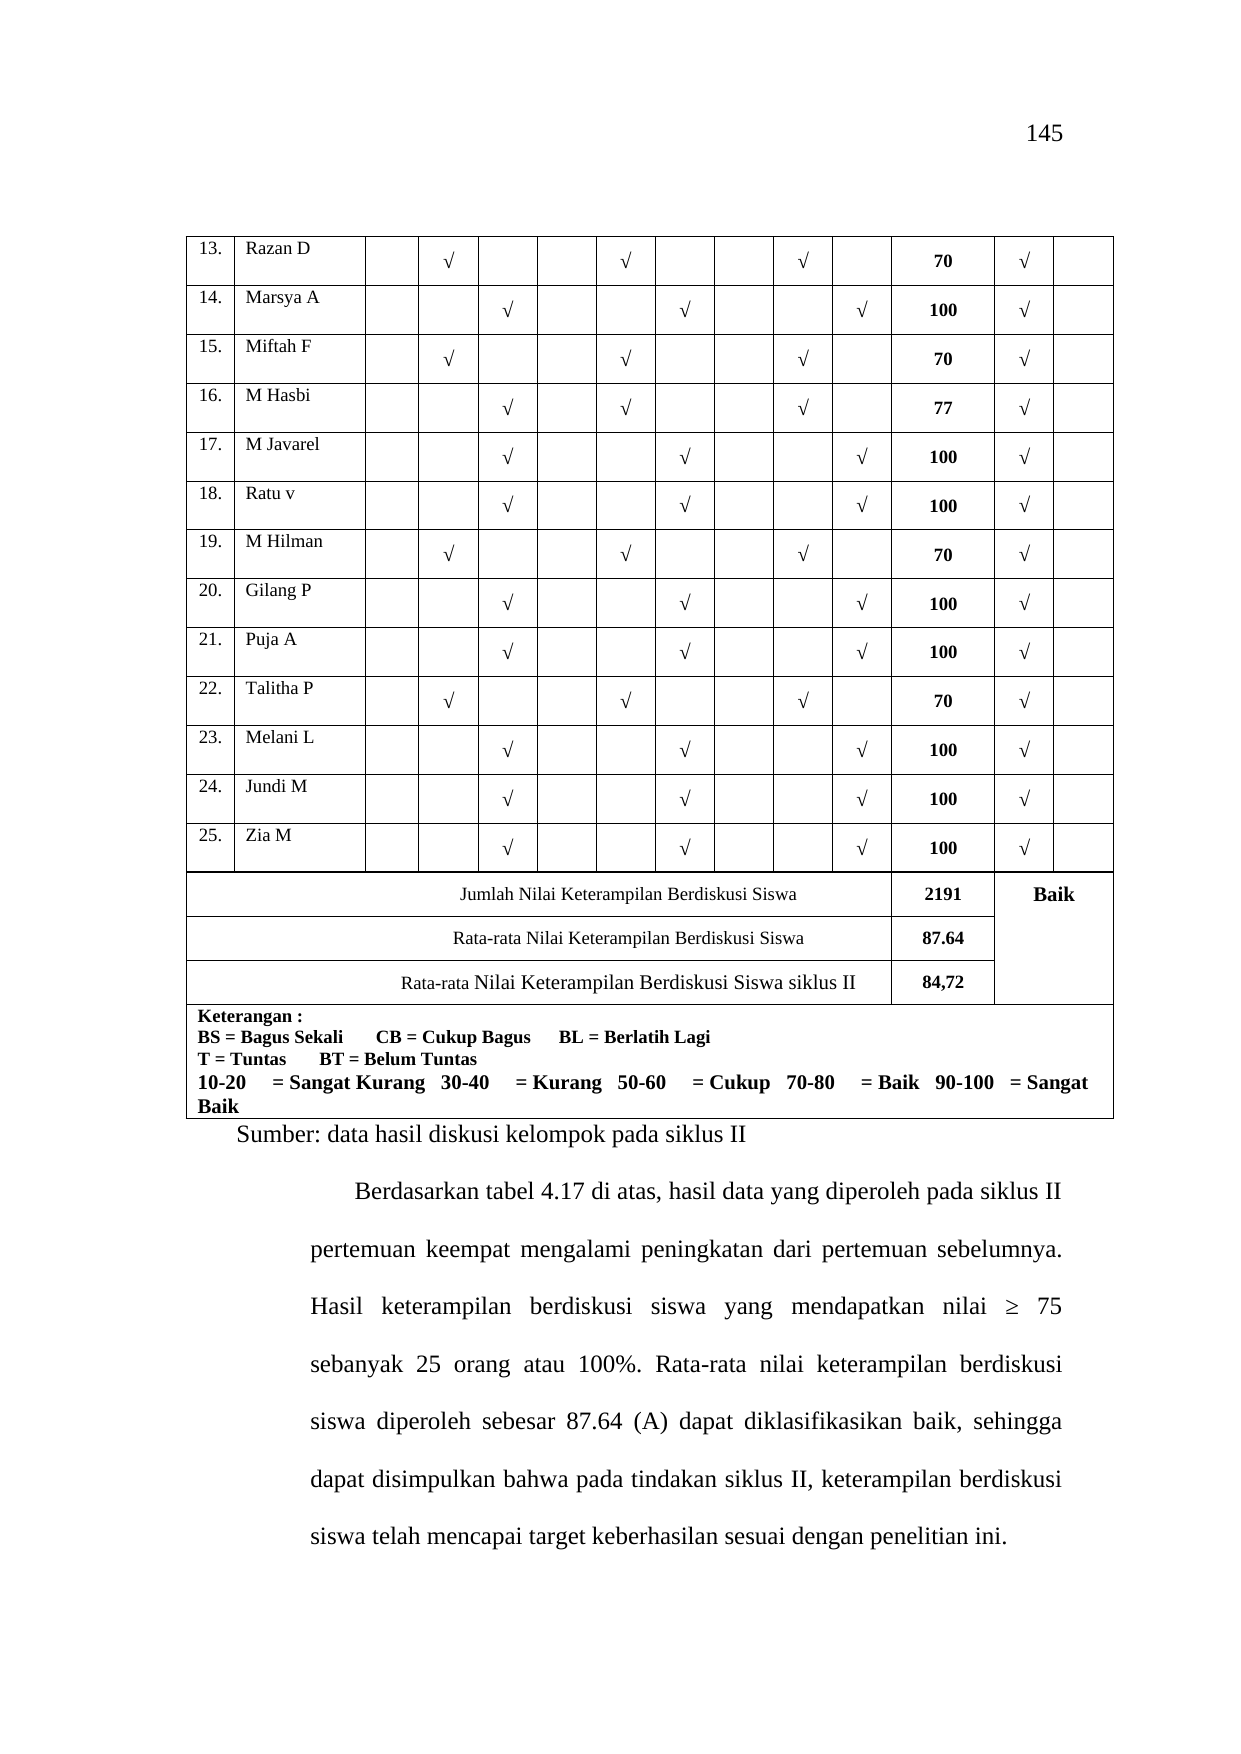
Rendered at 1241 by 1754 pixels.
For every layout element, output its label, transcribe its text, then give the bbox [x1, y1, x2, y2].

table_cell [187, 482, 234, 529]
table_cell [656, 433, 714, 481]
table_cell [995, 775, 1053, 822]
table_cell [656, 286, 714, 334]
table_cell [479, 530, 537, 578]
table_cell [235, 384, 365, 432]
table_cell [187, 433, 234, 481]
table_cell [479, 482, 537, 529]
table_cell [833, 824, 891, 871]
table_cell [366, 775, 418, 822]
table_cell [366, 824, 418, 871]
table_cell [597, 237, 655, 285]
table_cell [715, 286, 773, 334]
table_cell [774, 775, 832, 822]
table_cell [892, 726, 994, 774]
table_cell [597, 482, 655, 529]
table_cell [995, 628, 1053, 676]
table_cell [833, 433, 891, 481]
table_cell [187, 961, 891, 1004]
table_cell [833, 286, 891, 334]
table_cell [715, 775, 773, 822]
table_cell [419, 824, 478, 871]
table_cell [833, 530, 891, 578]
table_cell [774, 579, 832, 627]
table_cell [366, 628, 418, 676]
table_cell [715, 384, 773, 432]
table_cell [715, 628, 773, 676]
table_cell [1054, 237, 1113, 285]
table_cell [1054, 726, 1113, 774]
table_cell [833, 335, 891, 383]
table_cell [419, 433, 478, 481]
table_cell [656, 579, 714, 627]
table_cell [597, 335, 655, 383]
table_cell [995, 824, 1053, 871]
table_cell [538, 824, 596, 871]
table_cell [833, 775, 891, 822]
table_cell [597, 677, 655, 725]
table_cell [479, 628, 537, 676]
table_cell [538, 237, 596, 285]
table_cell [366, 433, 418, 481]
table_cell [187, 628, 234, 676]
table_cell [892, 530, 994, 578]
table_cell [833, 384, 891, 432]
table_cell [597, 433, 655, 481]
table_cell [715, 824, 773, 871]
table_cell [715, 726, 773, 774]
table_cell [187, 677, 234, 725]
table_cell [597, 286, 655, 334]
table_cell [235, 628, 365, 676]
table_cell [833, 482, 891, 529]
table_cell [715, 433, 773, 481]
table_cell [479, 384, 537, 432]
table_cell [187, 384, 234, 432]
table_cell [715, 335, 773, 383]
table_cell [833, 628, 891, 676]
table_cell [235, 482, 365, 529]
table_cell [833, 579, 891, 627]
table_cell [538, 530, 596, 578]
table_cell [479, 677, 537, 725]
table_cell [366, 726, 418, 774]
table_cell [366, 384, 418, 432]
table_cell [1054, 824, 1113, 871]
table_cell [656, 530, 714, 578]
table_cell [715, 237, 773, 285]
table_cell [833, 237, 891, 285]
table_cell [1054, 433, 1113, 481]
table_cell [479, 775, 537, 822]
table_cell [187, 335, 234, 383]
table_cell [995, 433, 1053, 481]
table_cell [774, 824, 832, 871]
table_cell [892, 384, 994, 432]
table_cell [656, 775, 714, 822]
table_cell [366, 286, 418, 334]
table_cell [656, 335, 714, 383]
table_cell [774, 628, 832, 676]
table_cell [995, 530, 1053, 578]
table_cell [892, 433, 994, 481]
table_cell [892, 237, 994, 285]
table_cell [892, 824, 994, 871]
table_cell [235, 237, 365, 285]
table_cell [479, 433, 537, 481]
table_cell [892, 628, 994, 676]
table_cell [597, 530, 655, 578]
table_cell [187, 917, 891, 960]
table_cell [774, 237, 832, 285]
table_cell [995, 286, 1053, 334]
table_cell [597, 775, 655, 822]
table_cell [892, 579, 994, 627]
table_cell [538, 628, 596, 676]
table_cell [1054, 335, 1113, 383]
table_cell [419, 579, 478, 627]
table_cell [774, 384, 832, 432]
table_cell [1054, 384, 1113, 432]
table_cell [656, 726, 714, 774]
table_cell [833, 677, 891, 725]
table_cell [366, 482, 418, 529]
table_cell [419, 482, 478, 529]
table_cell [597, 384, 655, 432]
text Berdasarkan tabel 4.17 di atas, hasil data yang diperoleh pada siklus II pertemuan keempat mengalami peningkatan dari pertemuan sebelumnya. Hasil keterampilan berdiskusi siswa yang mendapatkan nilai ≥ 75 sebanyak 25 orang atau 100%. Rata-rata nilai keterampilan berdiskusi siswa diperoleh sebesar 87.64 (A) dapat diklasifikasikan baik, sehingga dapat disimpulkan bahwa pada tindakan siklus II, keterampilan berdiskusi siswa telah mencapai target keberhasilan sesuai dengan penelitian ini. [310, 1176, 1063, 1550]
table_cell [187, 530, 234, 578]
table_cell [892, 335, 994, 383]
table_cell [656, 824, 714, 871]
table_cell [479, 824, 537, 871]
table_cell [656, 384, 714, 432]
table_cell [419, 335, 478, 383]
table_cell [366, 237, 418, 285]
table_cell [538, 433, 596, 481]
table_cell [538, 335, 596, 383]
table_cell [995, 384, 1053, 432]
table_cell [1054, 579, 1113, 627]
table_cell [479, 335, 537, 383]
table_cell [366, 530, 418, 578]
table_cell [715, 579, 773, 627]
text Sumber: data hasil diskusi kelompok pada siklus II [236, 1119, 1063, 1147]
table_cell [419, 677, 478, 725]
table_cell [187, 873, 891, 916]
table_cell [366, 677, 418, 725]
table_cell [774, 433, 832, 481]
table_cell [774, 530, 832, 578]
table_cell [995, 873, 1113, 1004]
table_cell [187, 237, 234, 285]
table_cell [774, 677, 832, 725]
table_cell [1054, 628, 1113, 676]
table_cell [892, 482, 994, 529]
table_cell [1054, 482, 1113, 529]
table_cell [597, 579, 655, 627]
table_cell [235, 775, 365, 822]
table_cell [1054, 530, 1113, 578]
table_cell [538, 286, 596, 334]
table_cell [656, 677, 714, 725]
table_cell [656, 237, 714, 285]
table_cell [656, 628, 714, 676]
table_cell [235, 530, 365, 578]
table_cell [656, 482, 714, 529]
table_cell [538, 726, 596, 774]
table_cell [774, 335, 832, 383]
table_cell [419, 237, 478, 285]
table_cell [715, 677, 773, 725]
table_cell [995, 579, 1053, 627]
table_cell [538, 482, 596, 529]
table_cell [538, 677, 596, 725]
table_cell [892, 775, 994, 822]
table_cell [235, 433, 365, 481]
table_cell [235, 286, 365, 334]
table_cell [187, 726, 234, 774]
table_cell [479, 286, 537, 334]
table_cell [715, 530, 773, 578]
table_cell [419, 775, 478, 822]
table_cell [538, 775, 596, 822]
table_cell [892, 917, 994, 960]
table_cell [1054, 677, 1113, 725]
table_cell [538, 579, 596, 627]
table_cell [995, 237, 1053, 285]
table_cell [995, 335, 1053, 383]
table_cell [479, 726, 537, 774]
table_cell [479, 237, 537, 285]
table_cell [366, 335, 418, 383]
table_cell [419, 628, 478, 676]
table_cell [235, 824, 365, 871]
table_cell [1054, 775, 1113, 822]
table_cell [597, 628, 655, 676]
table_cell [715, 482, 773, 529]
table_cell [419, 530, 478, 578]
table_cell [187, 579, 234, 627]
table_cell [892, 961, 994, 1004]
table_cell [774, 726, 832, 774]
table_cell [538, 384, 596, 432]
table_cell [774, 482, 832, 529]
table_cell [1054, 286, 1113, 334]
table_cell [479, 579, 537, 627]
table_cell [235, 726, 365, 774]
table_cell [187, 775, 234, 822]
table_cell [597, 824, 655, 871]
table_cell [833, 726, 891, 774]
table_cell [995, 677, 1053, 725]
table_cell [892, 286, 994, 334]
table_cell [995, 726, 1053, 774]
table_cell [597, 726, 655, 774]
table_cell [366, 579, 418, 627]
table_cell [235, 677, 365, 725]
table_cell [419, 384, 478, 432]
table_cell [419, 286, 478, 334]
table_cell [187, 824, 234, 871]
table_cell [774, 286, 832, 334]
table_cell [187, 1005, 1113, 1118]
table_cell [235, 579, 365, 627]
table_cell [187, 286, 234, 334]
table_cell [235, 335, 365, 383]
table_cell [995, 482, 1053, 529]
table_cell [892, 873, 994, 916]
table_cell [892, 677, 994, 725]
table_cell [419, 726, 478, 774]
